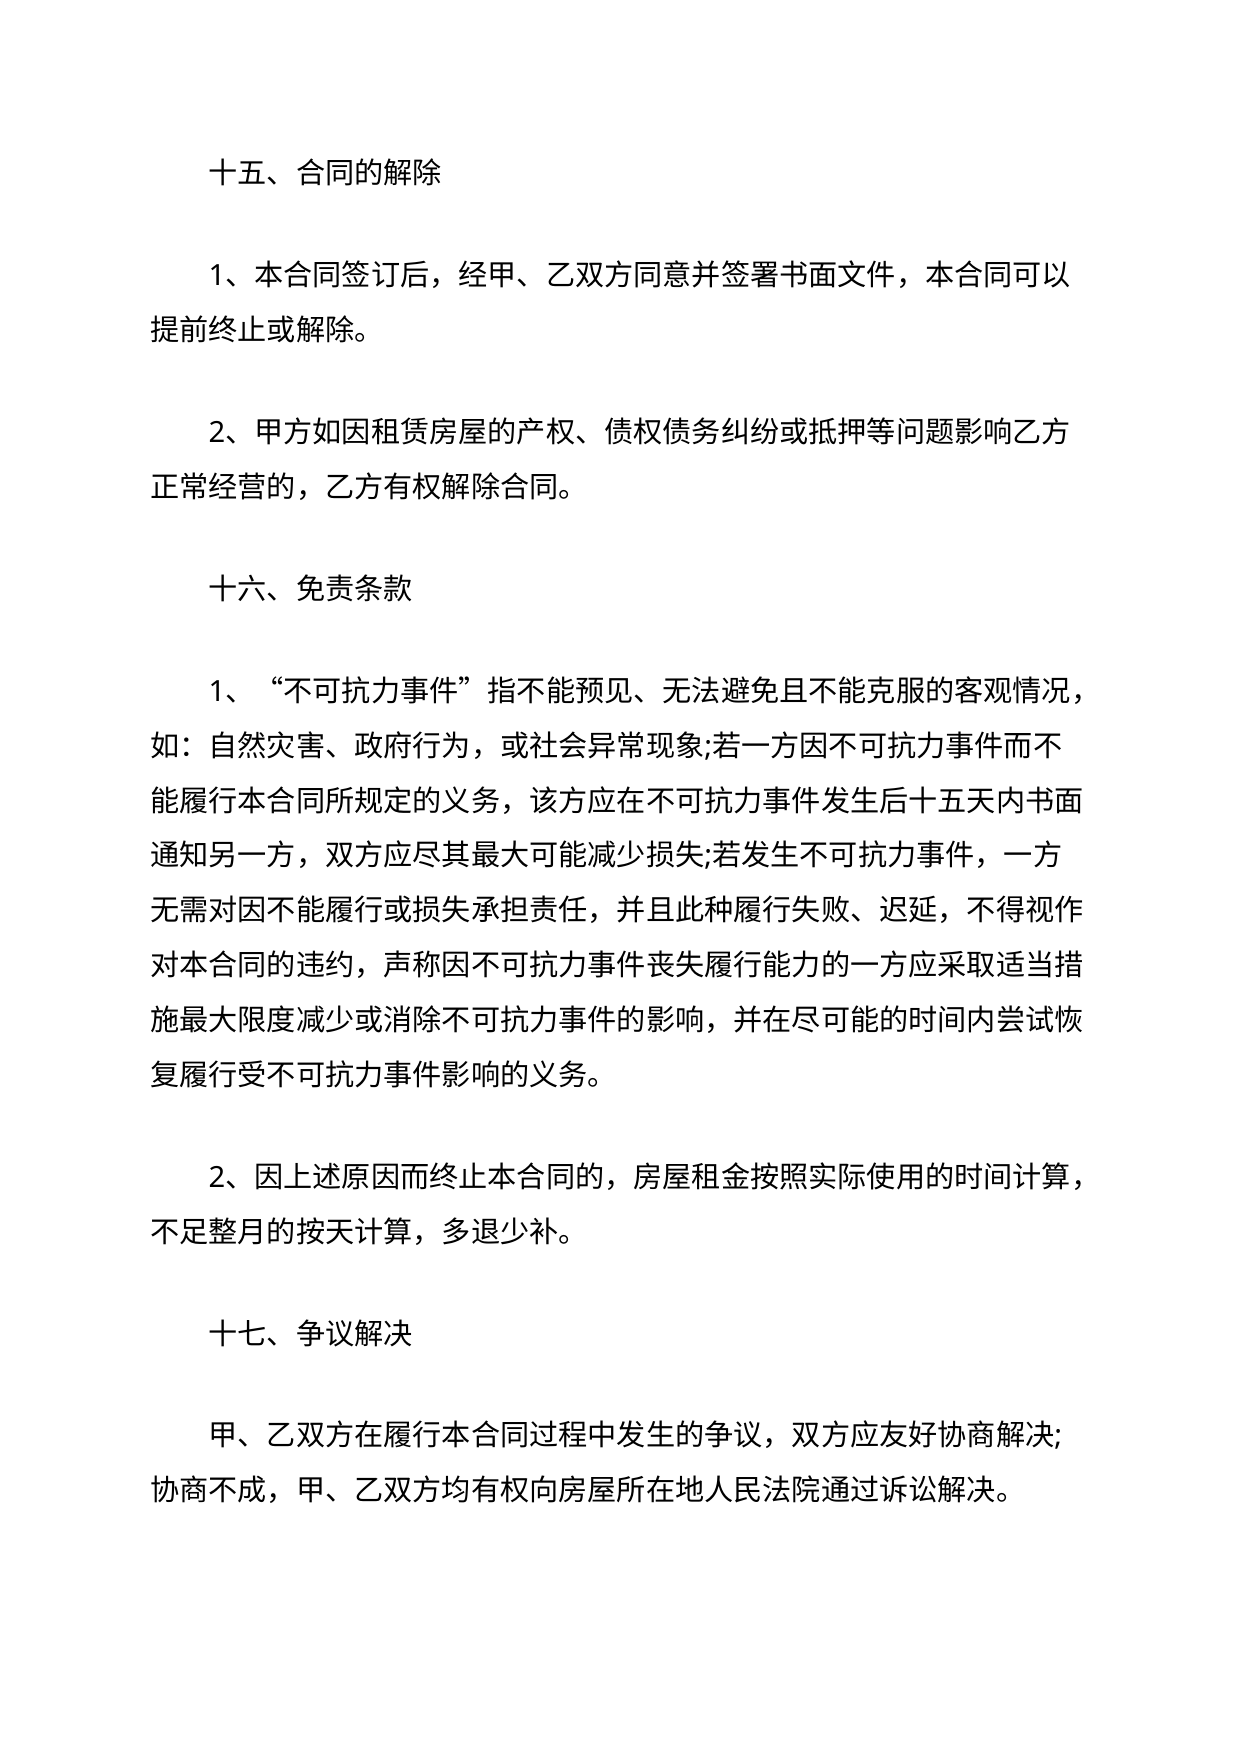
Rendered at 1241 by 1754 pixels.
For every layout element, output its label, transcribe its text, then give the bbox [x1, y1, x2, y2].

text 2、甲方如因租赁房屋的产权、债权债务纠纷或抵押等问题影响乙方正常经营的，乙方有权解除合同。 [150, 408, 1090, 506]
text 甲、乙双方在履行本合同过程中发生的争议，双方应友好协商解决;协商不成，甲、乙双方均有权向房屋所在地人民法院通过诉讼解决。 [150, 1412, 1090, 1509]
text 1、本合同签订后，经甲、乙双方同意并签署书面文件，本合同可以提前终止或解除。 [150, 252, 1090, 349]
text 十六、免责条款 [150, 565, 1090, 608]
text 十五、合同的解除 [150, 150, 1090, 192]
text 1、“不可抗力事件”指不能预见、无法避免且不能克服的客观情况，如：自然灾害、政府行为，或社会异常现象;若一方因不可抗力事件而不能履行本合同所规定的义务，该方应在不可抗力事件发生后十五天内书面通知另一方，双方应尽其最大可能减少损失;若发生不可抗力事件，一方无需对因不能履行或损失承担责任，并且此种履行失败、迟延，不得视作对本合同的违约，声称因不可抗力事件丧失履行能力的一方应采取适当措施最大限度减少或消除不可抗力事件的影响，并在尽可能的时间内尝试恢复履行受不可抗力事件影响的义务。 [150, 667, 1090, 1094]
text 2、因上述原因而终止本合同的，房屋租金按照实际使用的时间计算，不足整月的按天计算，多退少补。 [150, 1153, 1090, 1251]
text 十七、争议解决 [150, 1310, 1090, 1352]
